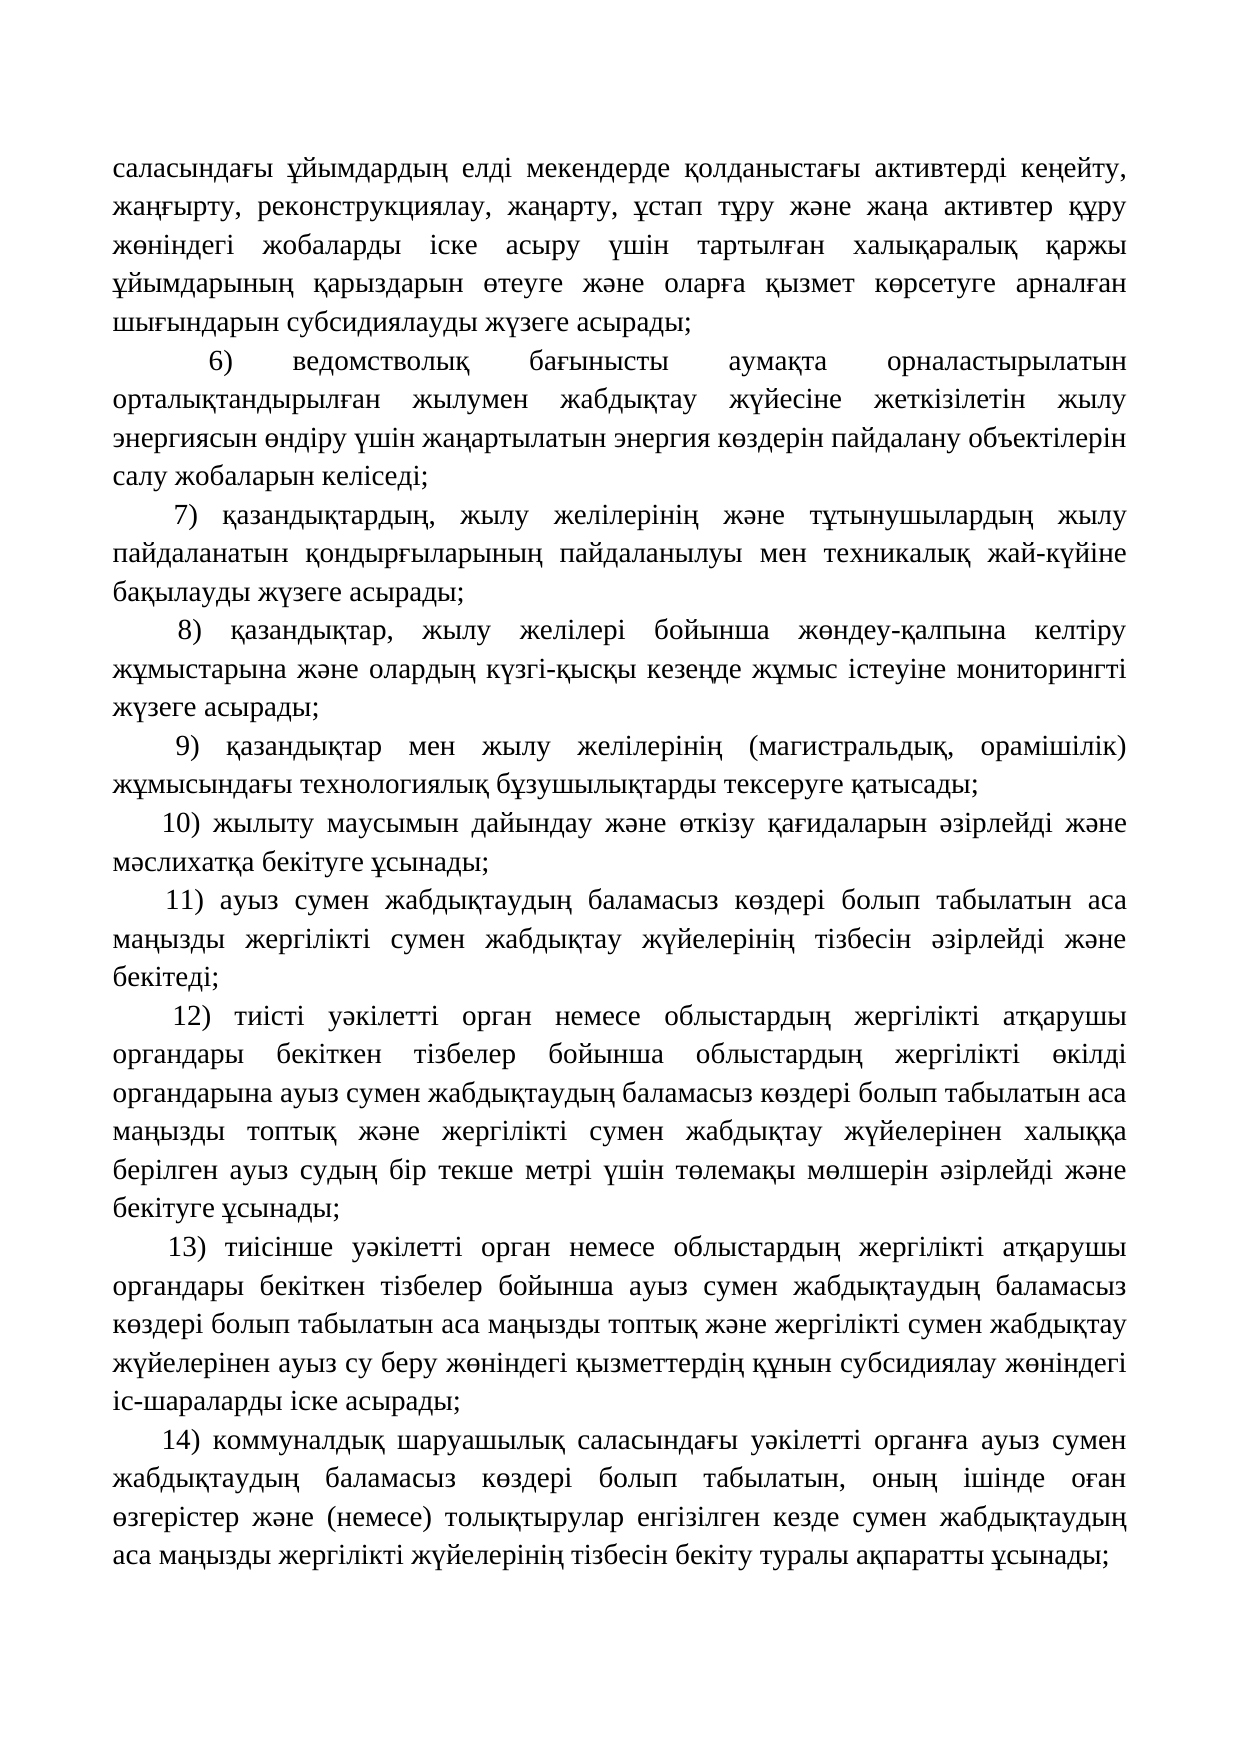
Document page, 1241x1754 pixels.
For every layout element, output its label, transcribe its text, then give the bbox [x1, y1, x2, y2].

text 9) қазандықтар мен жылу желілерінің (магистральдық, орамішілік) жұмысындағы технологиялық бұзушылықтарды тексеруге қатысады; [112, 728, 1128, 800]
text 12) тиісті уәкілетті орган немесе облыстардың жергілікті атқарушы органдары бекіткен тізбелер бойынша облыстардың жергілікті өкілді органдарына ауыз сумен жабдықтаудың баламасыз көздері болып табылатын аса маңызды топтық және жергілікті сумен жабдықтау жүйелерінен халыққа берілген ауыз судың бір текше метрі үшін төлемақы мөлшерін әзірлейді және бекітуге ұсынады; [112, 998, 1128, 1224]
text 11) ауыз сумен жабдықтаудың баламасыз көздері болып табылатын аса маңызды жергілікті сумен жабдықтау жүйелерінің тізбесін әзірлейді және бекітеді; [112, 882, 1128, 993]
text 7) қазандықтардың, жылу желілерінің және тұтынушылардың жылу пайдаланатын қондырғыларының пайдаланылуы мен техникалық жай-күйіне бақылауды жүзеге асырады; [112, 497, 1128, 607]
text 10) жылыту маусымын дайындау және өткізу қағидаларын әзірлейді және мәслихатқа бекітуге ұсынады; [112, 805, 1128, 877]
text 14) коммуналдық шаруашылық саласындағы уәкілетті органға ауыз сумен жабдықтаудың баламасыз көздері болып табылатын, оның ішінде оған өзгерістер және (немесе) толықтырулар енгізілген кезде сумен жабдықтаудың аса маңызды жергілікті жүйелерінің тізбесін бекіту туралы ақпаратты ұсынады; [112, 1422, 1128, 1571]
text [112, 150, 1128, 338]
text 8) қазандықтар, жылу желілері бойынша жөндеу-қалпына келтіру жұмыстарына және олардың күзгі-қысқы кезеңде жұмыс істеуіне мониторингті жүзеге асырады; [112, 612, 1128, 723]
text 6) ведомстволық бағынысты аумақта орналастырылатын орталықтандырылған жылумен жабдықтау жүйесіне жеткізілетін жылу энергиясын өндіру үшін жаңартылатын энергия көздерін пайдалану объектілерін салу жобаларын келіседі; [112, 343, 1128, 492]
text 13) тиісінше уәкілетті орган немесе облыстардың жергілікті атқарушы органдары бекіткен тізбелер бойынша ауыз сумен жабдықтаудың баламасыз көздері болып табылатын аса маңызды топтық және жергілікті сумен жабдықтау жүйелерінен ауыз су беру жөніндегі қызметтердің құнын субсидиялау жөніндегі іс-шараларды іске асырады; [112, 1229, 1128, 1417]
